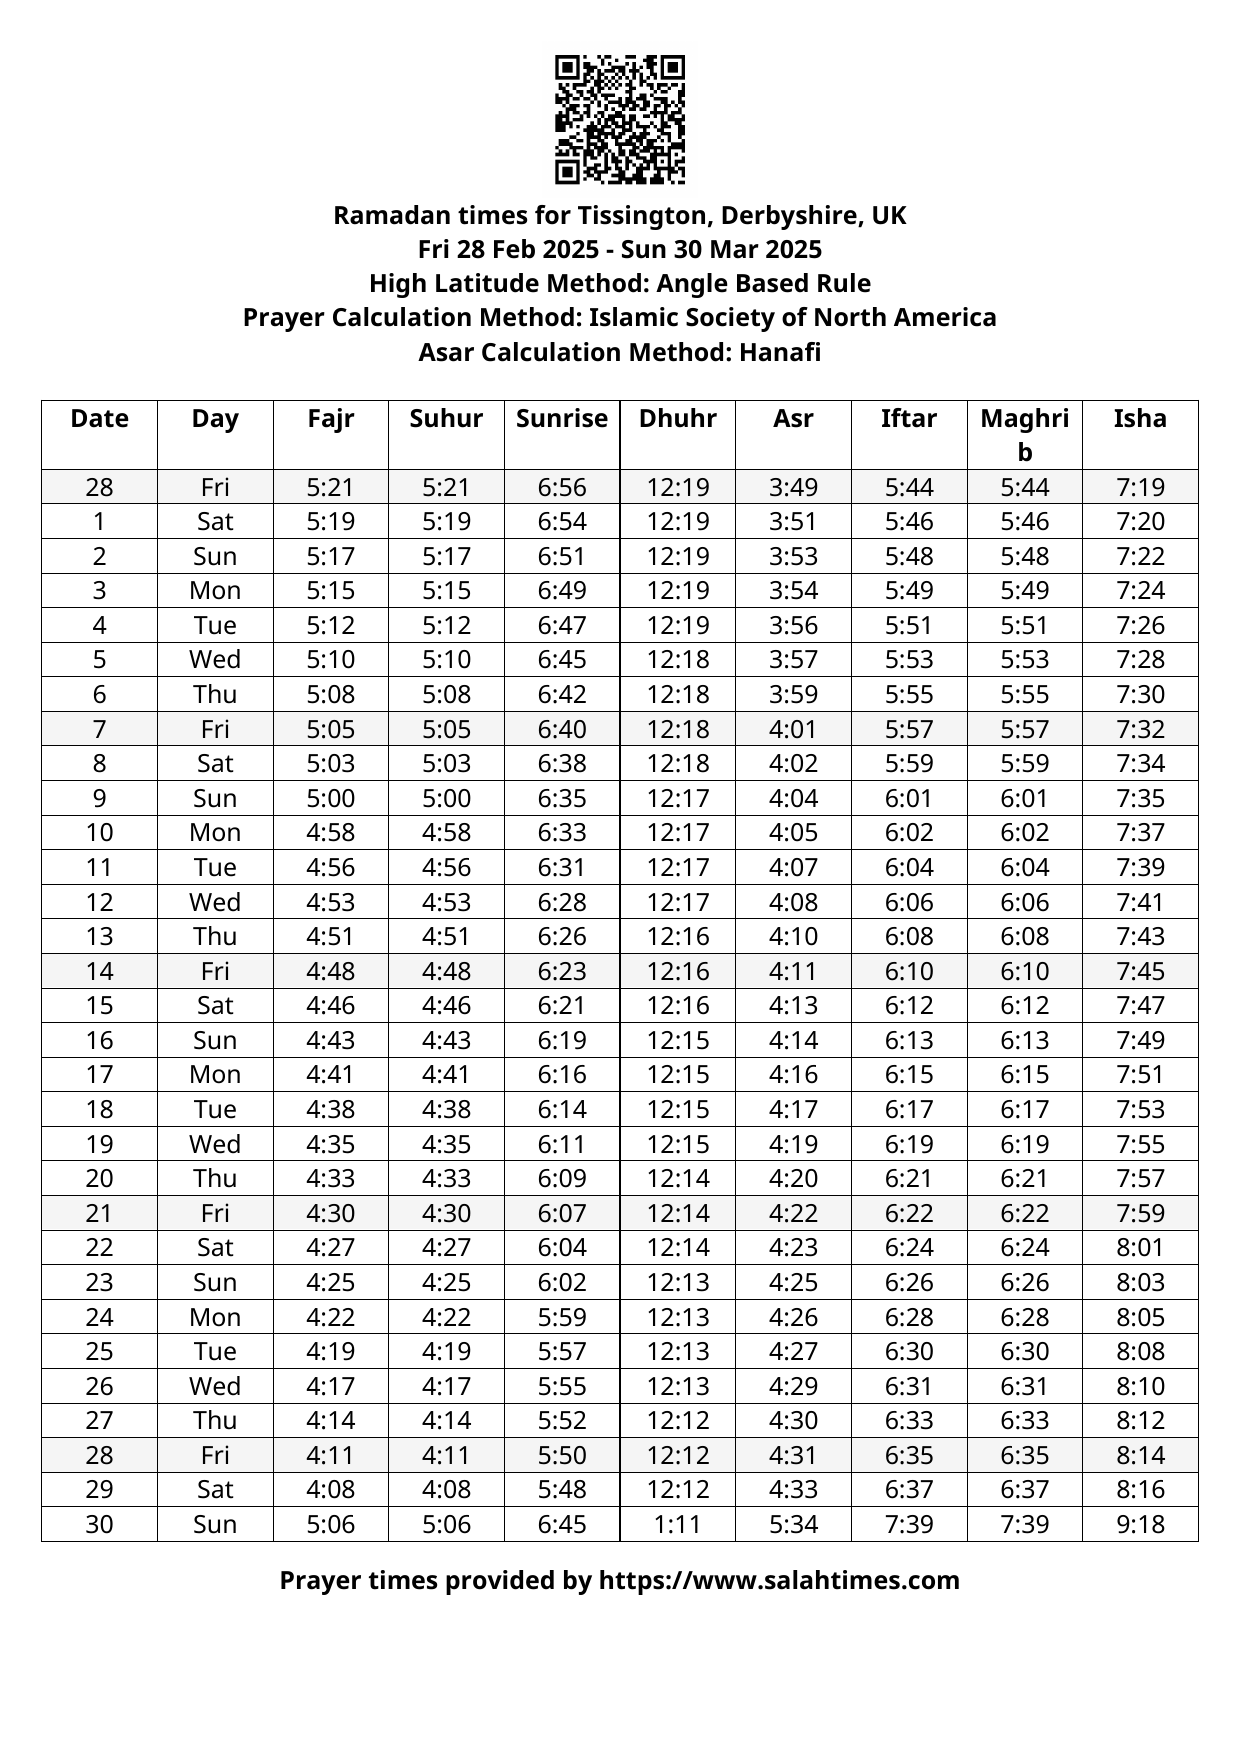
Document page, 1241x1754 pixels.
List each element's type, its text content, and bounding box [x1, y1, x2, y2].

table_cell 6:23 [505, 954, 619, 987]
table_cell 23 [42, 1265, 157, 1299]
table_cell 6:35 [852, 1438, 967, 1472]
table_cell 4:56 [389, 850, 504, 884]
table_cell 6:04 [505, 1231, 619, 1264]
table_cell Thu [158, 1404, 273, 1437]
table_cell 5:46 [968, 504, 1082, 538]
table_cell 8:16 [1083, 1473, 1198, 1506]
table_cell 22 [42, 1231, 157, 1264]
table_cell 4:25 [736, 1265, 851, 1299]
table_cell 7:26 [1083, 608, 1198, 642]
table_cell Thu [158, 919, 273, 953]
table_cell 6:08 [852, 919, 967, 953]
table_cell 6:56 [505, 470, 619, 503]
table_cell 4:08 [274, 1473, 388, 1506]
table_cell 6:06 [968, 885, 1082, 918]
table_cell 6:19 [968, 1127, 1082, 1160]
table_cell 6:13 [968, 1023, 1082, 1057]
table_cell 6:08 [968, 919, 1082, 953]
table_cell Wed [158, 1369, 273, 1402]
table_cell 6:31 [505, 850, 619, 884]
table_cell 4:33 [389, 1161, 504, 1195]
table_cell Tue [158, 1092, 273, 1126]
table_cell 12:19 [621, 470, 735, 503]
table_cell 5:59 [505, 1300, 619, 1333]
table_cell 12:12 [621, 1404, 735, 1437]
table_cell 4:46 [389, 989, 504, 1022]
table_header Suhur [389, 401, 504, 469]
table_cell 6:07 [505, 1196, 619, 1229]
table_cell Fri [158, 954, 273, 987]
table_cell 5:53 [852, 643, 967, 676]
table_cell 6:19 [505, 1023, 619, 1057]
table_cell 4:53 [389, 885, 504, 918]
table_cell 4:11 [389, 1438, 504, 1472]
table_cell 6:33 [852, 1404, 967, 1437]
table_cell 5:03 [389, 746, 504, 780]
table_cell 5:19 [274, 504, 388, 538]
table_cell 5:57 [852, 712, 967, 745]
table_cell 6:26 [968, 1265, 1082, 1299]
table_cell 5:10 [274, 643, 388, 676]
table_cell 4:17 [736, 1092, 851, 1126]
table_cell 4:22 [274, 1300, 388, 1333]
table_cell Sat [158, 1231, 273, 1264]
table_cell 4:46 [274, 989, 388, 1022]
table_cell 6:21 [852, 1161, 967, 1195]
table_cell Wed [158, 643, 273, 676]
table_cell 9:18 [1083, 1507, 1198, 1541]
table_cell 4:41 [389, 1058, 504, 1091]
table_header Date [42, 401, 157, 469]
table_cell 7:22 [1083, 539, 1198, 572]
table_cell 8 [42, 746, 157, 780]
table_cell 6:26 [505, 919, 619, 953]
table_cell 8:01 [1083, 1231, 1198, 1264]
table_cell 5 [42, 643, 157, 676]
table_cell 5:12 [389, 608, 504, 642]
text Prayer times provided by https://www.salahtimes.com [42, 1563, 1198, 1597]
table_cell 12:17 [621, 850, 735, 884]
table_cell 7:55 [1083, 1127, 1198, 1160]
table_cell 4:19 [389, 1334, 504, 1368]
table_cell 6:31 [968, 1369, 1082, 1402]
table_header Asr [736, 401, 851, 469]
table_cell 4:17 [389, 1369, 504, 1402]
table_cell Mon [158, 1300, 273, 1333]
table_cell 12:13 [621, 1300, 735, 1333]
table_cell 4:01 [736, 712, 851, 745]
table_cell 8:10 [1083, 1369, 1198, 1402]
text Ramadan times for Tissington, Derbyshire, UK [42, 198, 1198, 232]
table_cell 3:57 [736, 643, 851, 676]
table_cell 4:05 [736, 816, 851, 849]
table_cell 6 [42, 677, 157, 711]
table_cell 6:45 [505, 643, 619, 676]
table_cell 4:19 [274, 1334, 388, 1368]
table_cell 6:17 [968, 1092, 1082, 1126]
table_cell 5:34 [736, 1507, 851, 1541]
table_cell 21 [42, 1196, 157, 1229]
table_cell 5:17 [274, 539, 388, 572]
table_cell 9 [42, 781, 157, 814]
table_cell 7:47 [1083, 989, 1198, 1022]
table_cell 4:14 [736, 1023, 851, 1057]
table_cell 5:57 [968, 712, 1082, 745]
table_cell 7:59 [1083, 1196, 1198, 1229]
table_cell 7:39 [968, 1507, 1082, 1541]
table_cell 6:22 [852, 1196, 967, 1229]
table_cell 6:11 [505, 1127, 619, 1160]
table_cell 5:21 [274, 470, 388, 503]
table_cell 6:45 [505, 1507, 619, 1541]
table_header Maghrib [968, 401, 1082, 469]
table_cell 7:19 [1083, 470, 1198, 503]
table_cell 4:16 [736, 1058, 851, 1091]
table_cell 4:11 [736, 954, 851, 987]
table_cell 4:51 [274, 919, 388, 953]
table_cell 4:33 [274, 1161, 388, 1195]
table_cell 5:48 [505, 1473, 619, 1506]
table_cell 6:10 [852, 954, 967, 987]
table_cell 4:08 [389, 1473, 504, 1506]
table_cell 24 [42, 1300, 157, 1333]
table_cell 8:14 [1083, 1438, 1198, 1472]
text Prayer Calculation Method: Islamic Society of North America [42, 300, 1198, 334]
table_cell 7:30 [1083, 677, 1198, 711]
table_cell 12:17 [621, 781, 735, 814]
table_cell 4:58 [274, 816, 388, 849]
table_cell 3 [42, 574, 157, 607]
table_cell Fri [158, 1196, 273, 1229]
table_cell 6:15 [968, 1058, 1082, 1091]
table_cell 12:14 [621, 1161, 735, 1195]
table_cell 6:17 [852, 1092, 967, 1126]
text Asar Calculation Method: Hanafi [42, 334, 1198, 368]
table_cell 6:31 [852, 1369, 967, 1402]
table_cell 7:39 [1083, 850, 1198, 884]
table_cell 5:00 [389, 781, 504, 814]
table_cell 7:57 [1083, 1161, 1198, 1195]
table_cell Wed [158, 1127, 273, 1160]
table_cell 6:40 [505, 712, 619, 745]
table_cell 5:44 [852, 470, 967, 503]
table_cell 8:08 [1083, 1334, 1198, 1368]
table_cell 6:13 [852, 1023, 967, 1057]
table_cell 6:24 [852, 1231, 967, 1264]
table_cell 5:53 [968, 643, 1082, 676]
table_cell 19 [42, 1127, 157, 1160]
table_cell 3:49 [736, 470, 851, 503]
table_cell 7:39 [852, 1507, 967, 1541]
table_cell 4:35 [274, 1127, 388, 1160]
table_cell 6:06 [852, 885, 967, 918]
table_cell Sun [158, 1265, 273, 1299]
table_cell 11 [42, 850, 157, 884]
table_cell Sat [158, 504, 273, 538]
table_cell 4:19 [736, 1127, 851, 1160]
table_cell 4:56 [274, 850, 388, 884]
table_cell 6:35 [505, 781, 619, 814]
table_cell 4:27 [736, 1334, 851, 1368]
table_cell 6:37 [968, 1473, 1082, 1506]
table_cell Fri [158, 1438, 273, 1472]
table_cell 4:48 [389, 954, 504, 987]
table_cell 6:42 [505, 677, 619, 711]
table_cell 4:30 [736, 1404, 851, 1437]
table_cell 3:53 [736, 539, 851, 572]
table_cell Fri [158, 470, 273, 503]
table_cell 5:51 [968, 608, 1082, 642]
table_cell 4:43 [274, 1023, 388, 1057]
table_cell 12:13 [621, 1265, 735, 1299]
table_cell Sun [158, 539, 273, 572]
table_cell 4:13 [736, 989, 851, 1022]
table_cell 6:04 [968, 850, 1082, 884]
table_cell 14 [42, 954, 157, 987]
table_cell 4:58 [389, 816, 504, 849]
table_cell 12:19 [621, 504, 735, 538]
table_cell 6:01 [968, 781, 1082, 814]
table_cell 6:47 [505, 608, 619, 642]
table_cell 5:08 [389, 677, 504, 711]
table_cell Sun [158, 781, 273, 814]
table_cell 12:15 [621, 1058, 735, 1091]
table_cell 5:08 [274, 677, 388, 711]
table_cell Sun [158, 1507, 273, 1541]
table_cell 18 [42, 1092, 157, 1126]
table_cell 5:55 [505, 1369, 619, 1402]
table_cell 7:35 [1083, 781, 1198, 814]
table_cell 12:16 [621, 989, 735, 1022]
table_cell 5:59 [852, 746, 967, 780]
table_cell 20 [42, 1161, 157, 1195]
table_cell 4:08 [736, 885, 851, 918]
table_cell 12:18 [621, 746, 735, 780]
table_cell 4:10 [736, 919, 851, 953]
table_cell 6:33 [505, 816, 619, 849]
table_cell 5:49 [968, 574, 1082, 607]
table_cell 4:48 [274, 954, 388, 987]
table_cell 5:00 [274, 781, 388, 814]
table_cell 6:28 [852, 1300, 967, 1333]
table_cell 26 [42, 1369, 157, 1402]
table_cell 2 [42, 539, 157, 572]
table_cell 6:14 [505, 1092, 619, 1126]
table_cell 3:59 [736, 677, 851, 711]
table_cell 6:33 [968, 1404, 1082, 1437]
table_cell 29 [42, 1473, 157, 1506]
table_cell 15 [42, 989, 157, 1022]
table_cell 7:37 [1083, 816, 1198, 849]
table_cell 12:19 [621, 574, 735, 607]
table_cell 4:53 [274, 885, 388, 918]
table_cell Sun [158, 1023, 273, 1057]
table_header Isha [1083, 401, 1198, 469]
table_cell 6:02 [968, 816, 1082, 849]
table_cell Sat [158, 746, 273, 780]
table_cell 7:53 [1083, 1092, 1198, 1126]
table_cell 25 [42, 1334, 157, 1368]
table_cell 4:14 [389, 1404, 504, 1437]
table_cell 7:45 [1083, 954, 1198, 987]
table_cell 4:02 [736, 746, 851, 780]
table_cell Thu [158, 677, 273, 711]
table_cell 7:24 [1083, 574, 1198, 607]
table_cell 7:49 [1083, 1023, 1198, 1057]
table_cell 7:51 [1083, 1058, 1198, 1091]
table_cell 5:15 [389, 574, 504, 607]
table_cell 5:51 [852, 608, 967, 642]
table_cell 4:33 [736, 1473, 851, 1506]
table_cell 4:38 [389, 1092, 504, 1126]
table_cell 4:22 [389, 1300, 504, 1333]
table_cell 6:02 [505, 1265, 619, 1299]
table_cell 28 [42, 1438, 157, 1472]
table_cell 5:06 [389, 1507, 504, 1541]
table_cell 7:34 [1083, 746, 1198, 780]
table_cell 4:11 [274, 1438, 388, 1472]
table_cell 5:57 [505, 1334, 619, 1368]
table_cell 30 [42, 1507, 157, 1541]
table_cell 12:18 [621, 643, 735, 676]
table_cell 5:17 [389, 539, 504, 572]
table_cell 4 [42, 608, 157, 642]
table_cell 6:38 [505, 746, 619, 780]
table_cell Tue [158, 1334, 273, 1368]
table_cell 6:22 [968, 1196, 1082, 1229]
table_cell 4:07 [736, 850, 851, 884]
table_cell 1 [42, 504, 157, 538]
table_header Dhuhr [621, 401, 735, 469]
table_cell 12:17 [621, 885, 735, 918]
table_cell 4:04 [736, 781, 851, 814]
table_cell Wed [158, 885, 273, 918]
table_cell 6:09 [505, 1161, 619, 1195]
table_cell 12:15 [621, 1023, 735, 1057]
table_cell 7:32 [1083, 712, 1198, 745]
table_cell Tue [158, 850, 273, 884]
table_cell 5:55 [852, 677, 967, 711]
table_cell 27 [42, 1404, 157, 1437]
table_cell 4:30 [389, 1196, 504, 1229]
table_cell 6:35 [968, 1438, 1082, 1472]
table_cell 5:05 [389, 712, 504, 745]
table_header Iftar [852, 401, 967, 469]
table_cell 5:05 [274, 712, 388, 745]
table_cell 8:05 [1083, 1300, 1198, 1333]
table_cell 5:50 [505, 1438, 619, 1472]
table_cell 12:15 [621, 1092, 735, 1126]
table_cell 4:30 [274, 1196, 388, 1229]
table_cell Mon [158, 816, 273, 849]
table_cell 1:11 [621, 1507, 735, 1541]
table_cell 7:20 [1083, 504, 1198, 538]
table_cell 5:55 [968, 677, 1082, 711]
table_cell 6:24 [968, 1231, 1082, 1264]
table_cell 6:21 [505, 989, 619, 1022]
table_cell 4:17 [274, 1369, 388, 1402]
table_cell 6:12 [852, 989, 967, 1022]
table_cell Tue [158, 608, 273, 642]
table_cell 6:15 [852, 1058, 967, 1091]
table_cell 4:41 [274, 1058, 388, 1091]
table_cell 13 [42, 919, 157, 953]
table_cell 12:12 [621, 1438, 735, 1472]
text High Latitude Method: Angle Based Rule [42, 266, 1198, 300]
table_cell 6:37 [852, 1473, 967, 1506]
table_cell 6:10 [968, 954, 1082, 987]
table_cell 5:12 [274, 608, 388, 642]
table_cell 6:02 [852, 816, 967, 849]
table_cell 4:31 [736, 1438, 851, 1472]
table_header Sunrise [505, 401, 619, 469]
table_cell 4:23 [736, 1231, 851, 1264]
table_cell 6:49 [505, 574, 619, 607]
table_cell 7:28 [1083, 643, 1198, 676]
table_cell 5:21 [389, 470, 504, 503]
table_cell 5:59 [968, 746, 1082, 780]
table_cell 12:16 [621, 954, 735, 987]
table_cell 6:54 [505, 504, 619, 538]
table_cell 7 [42, 712, 157, 745]
table_cell 12:17 [621, 816, 735, 849]
table_cell Thu [158, 1161, 273, 1195]
table_cell 6:12 [968, 989, 1082, 1022]
table_cell 3:51 [736, 504, 851, 538]
table_cell 6:16 [505, 1058, 619, 1091]
table_cell 10 [42, 816, 157, 849]
table_cell Mon [158, 1058, 273, 1091]
table_cell 4:25 [389, 1265, 504, 1299]
table_cell 6:28 [968, 1300, 1082, 1333]
table_cell 4:51 [389, 919, 504, 953]
table_cell 4:25 [274, 1265, 388, 1299]
table_cell 5:10 [389, 643, 504, 676]
table_cell 6:26 [852, 1265, 967, 1299]
table_cell 4:27 [274, 1231, 388, 1264]
table_cell 7:41 [1083, 885, 1198, 918]
table_cell 12:14 [621, 1196, 735, 1229]
table_cell 4:43 [389, 1023, 504, 1057]
table_cell 28 [42, 470, 157, 503]
table_cell 5:52 [505, 1404, 619, 1437]
table_cell 12:16 [621, 919, 735, 953]
picture [542, 41, 699, 198]
table_cell 4:29 [736, 1369, 851, 1402]
table_cell 6:30 [968, 1334, 1082, 1368]
table_cell 5:03 [274, 746, 388, 780]
table_cell 12:12 [621, 1473, 735, 1506]
text Fri 28 Feb 2025 - Sun 30 Mar 2025 [42, 232, 1198, 266]
table_header Fajr [274, 401, 388, 469]
table_cell 5:48 [852, 539, 967, 572]
table_cell 6:51 [505, 539, 619, 572]
table_cell 12 [42, 885, 157, 918]
table_cell 5:49 [852, 574, 967, 607]
table_cell 4:14 [274, 1404, 388, 1437]
table_cell 4:20 [736, 1161, 851, 1195]
table_cell 5:46 [852, 504, 967, 538]
table_cell 7:43 [1083, 919, 1198, 953]
table_cell 5:48 [968, 539, 1082, 572]
table_cell 5:06 [274, 1507, 388, 1541]
table_cell 8:03 [1083, 1265, 1198, 1299]
table_cell 8:12 [1083, 1404, 1198, 1437]
table_cell 5:44 [968, 470, 1082, 503]
table_cell 6:04 [852, 850, 967, 884]
table_cell 16 [42, 1023, 157, 1057]
table_cell 12:18 [621, 712, 735, 745]
table_cell 12:13 [621, 1369, 735, 1402]
table_cell 17 [42, 1058, 157, 1091]
table_cell 3:56 [736, 608, 851, 642]
table_cell 4:35 [389, 1127, 504, 1160]
table_cell 5:19 [389, 504, 504, 538]
table_cell 12:13 [621, 1334, 735, 1368]
table_cell Sat [158, 989, 273, 1022]
table_cell 12:15 [621, 1127, 735, 1160]
table_cell 6:01 [852, 781, 967, 814]
table_cell 6:19 [852, 1127, 967, 1160]
table_cell 12:18 [621, 677, 735, 711]
table_cell 4:22 [736, 1196, 851, 1229]
table_cell 3:54 [736, 574, 851, 607]
table_cell 6:28 [505, 885, 619, 918]
table_cell 12:19 [621, 608, 735, 642]
table_cell 12:19 [621, 539, 735, 572]
table_cell 6:21 [968, 1161, 1082, 1195]
table_cell 12:14 [621, 1231, 735, 1264]
table_cell 6:30 [852, 1334, 967, 1368]
table_cell 4:26 [736, 1300, 851, 1333]
table_cell 4:38 [274, 1092, 388, 1126]
table_cell 5:15 [274, 574, 388, 607]
table_cell Fri [158, 712, 273, 745]
table_header Day [158, 401, 273, 469]
table_cell Sat [158, 1473, 273, 1506]
table_cell Mon [158, 574, 273, 607]
table_cell 4:27 [389, 1231, 504, 1264]
